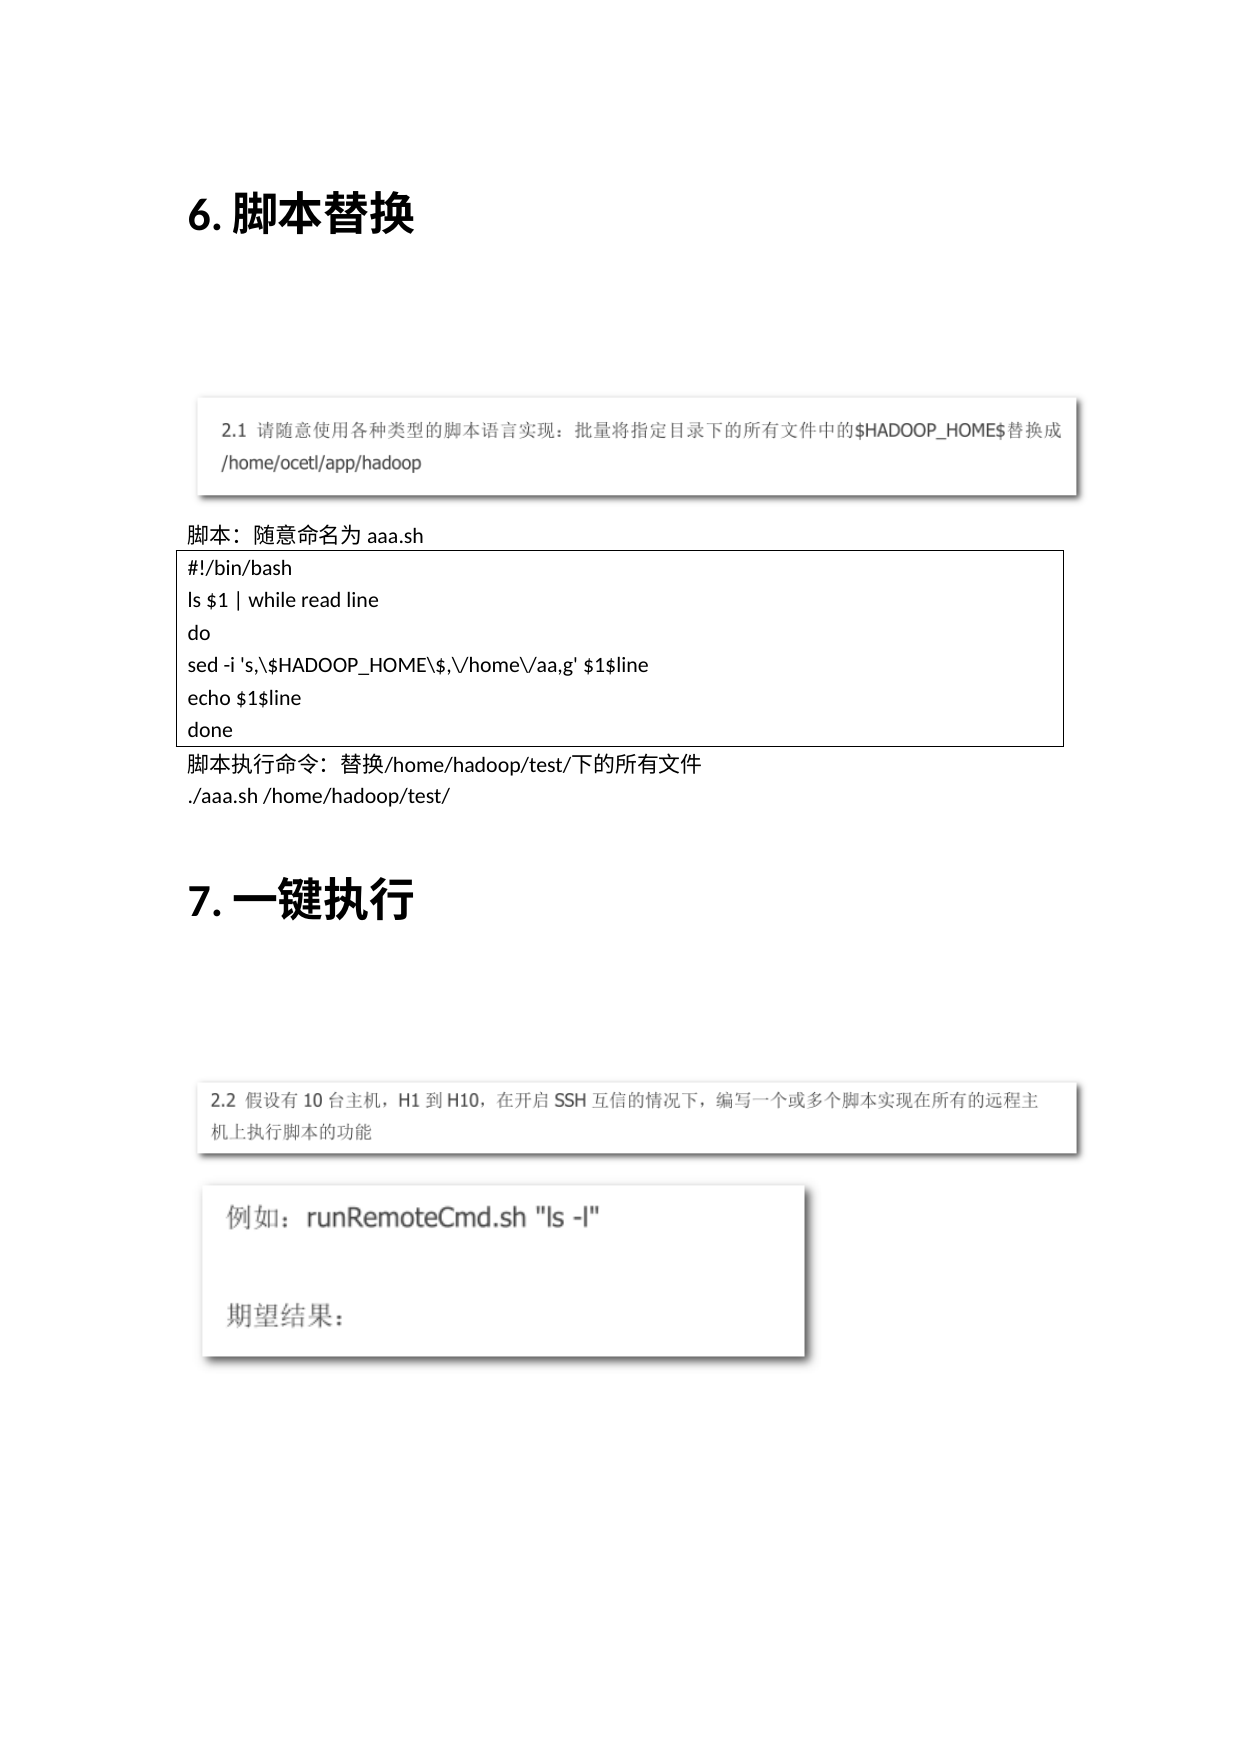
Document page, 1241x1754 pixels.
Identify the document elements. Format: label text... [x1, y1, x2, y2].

subtitle 脚本替换 [187, 162, 1053, 259]
subtitle 一键执行 [187, 847, 1053, 945]
text 脚本执行命令：替换/home/hadoop/test/下的所有文件 [187, 747, 1053, 779]
picture [187, 387, 1088, 507]
table_header #!/bin/bash ls $1 | while read line do sed -i 's,\$HADOOP_HOME\$,\/home\/aa,g' $1$line echo $1$line done [177, 551, 1063, 746]
text 脚本：随意命名为aaa.sh [187, 517, 1053, 550]
picture [187, 1072, 1088, 1165]
picture [187, 1170, 822, 1374]
text ./aaa.sh /home/hadoop/test/ [187, 779, 1053, 812]
